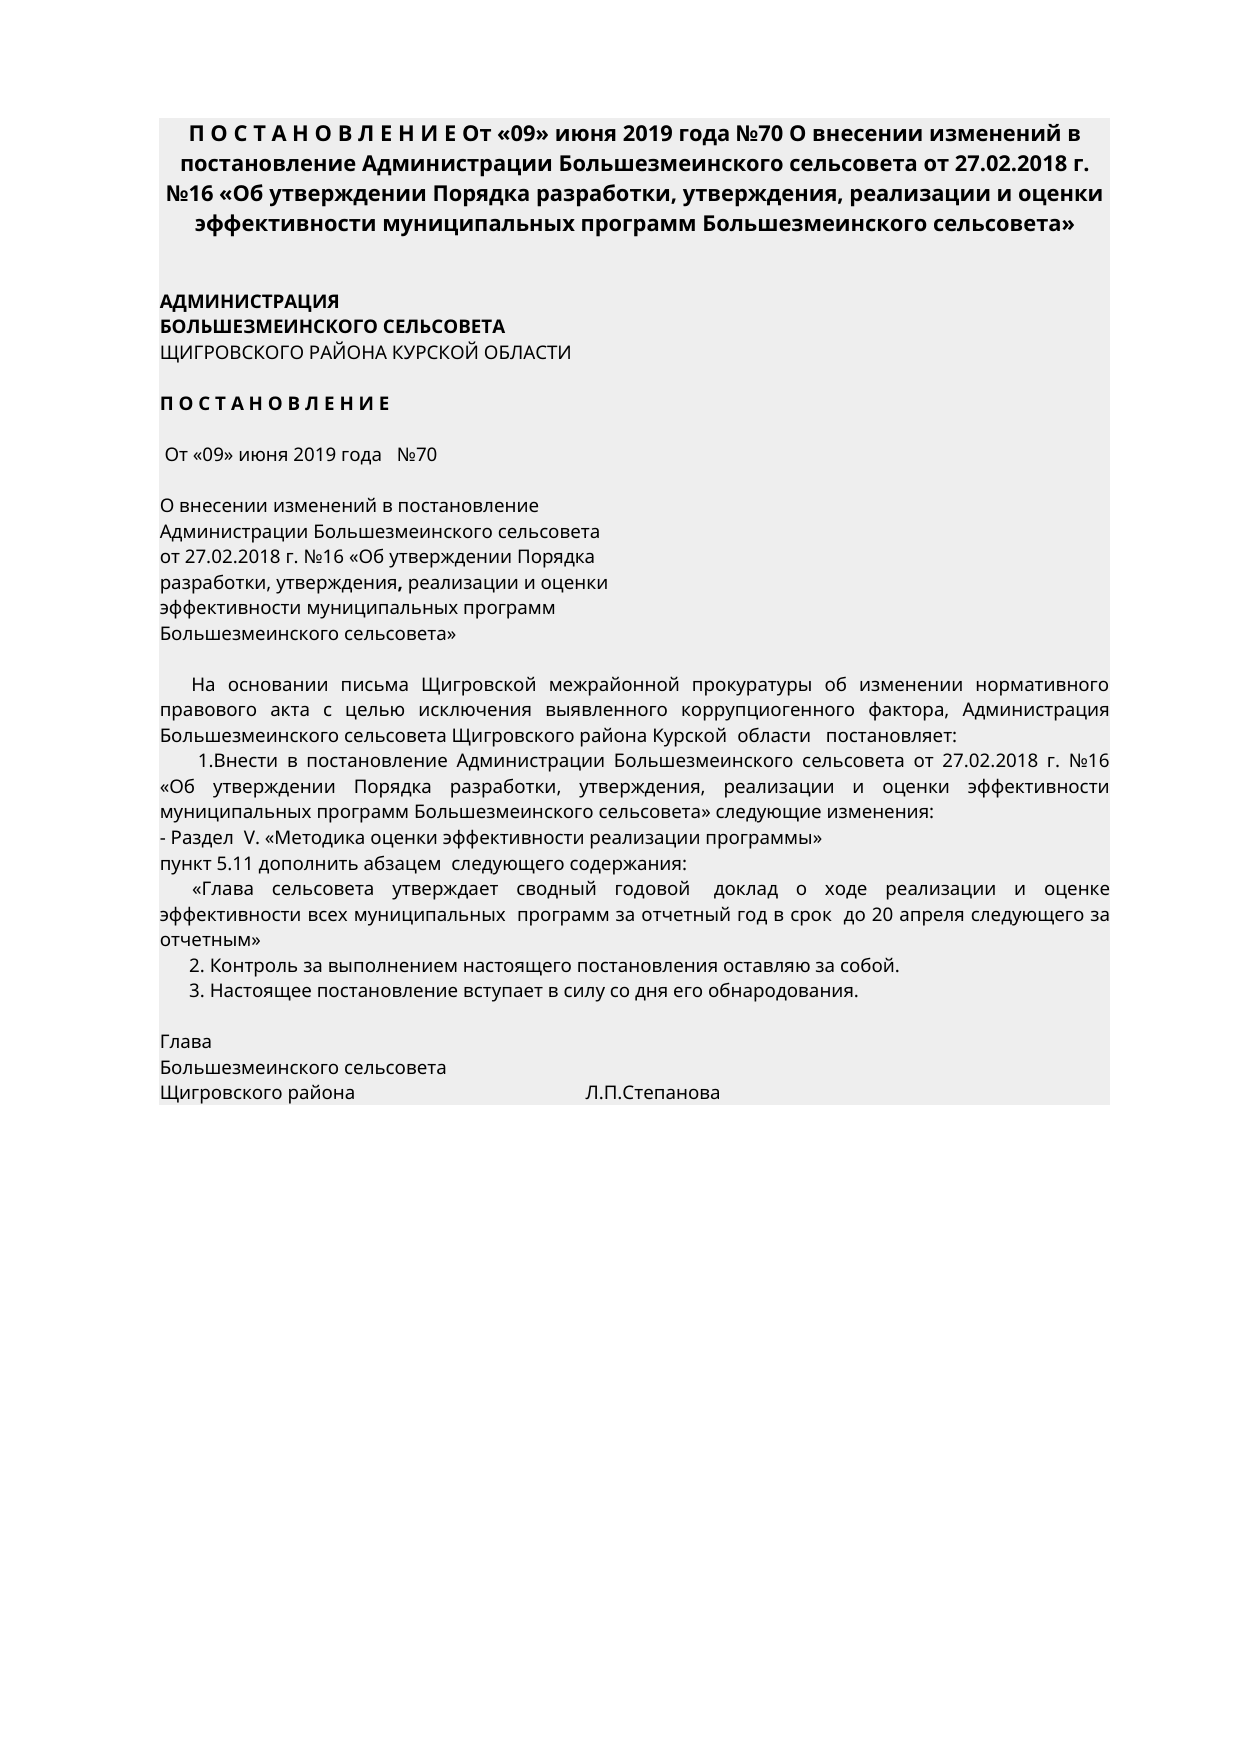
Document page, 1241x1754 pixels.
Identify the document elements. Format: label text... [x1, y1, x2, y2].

text Большезмеинского сельсовета [159, 1054, 1110, 1079]
text 3. Настоящее постановление вступает в силу со дня его обнародования. [159, 977, 1110, 1003]
text 2. Контроль за выполнением настоящего постановления оставляю за собой. [159, 952, 1110, 977]
text пункт 5.11 дополнить абзацем следующего содержания: [159, 850, 1110, 875]
text - Раздел V. «Методика оценки эффективности реализации программы» [159, 824, 1110, 850]
text Администрации Большезмеинского сельсовета [159, 518, 1110, 543]
text АДМИНИСТРАЦИЯ [159, 288, 1110, 314]
text На основании письма Щигровской межрайонной прокуратуры об изменении нормативного правового акта с целью исключения выявленного коррупциогенного фактора, Администрация Большезмеинского сельсовета Щигровского района Курской области постановляет: [159, 671, 1110, 748]
text ЩИГРОВСКОГО РАЙОНА КУРСКОЙ ОБЛАСТИ [159, 339, 1110, 365]
text П О С Т А Н О В Л Е Н И Е От «09» июня 2019 года №70 О внесении изменений в постановление Администрации Большезмеинского сельсовета от 27.02.2018 г. №16 «Об утверждении Порядка разработки, утверждения, реализации и оценки эффективности муниципальных программ Большезмеинского сельсовета» [159, 118, 1110, 237]
text 1.Внести в постановление Администрации Большезмеинского сельсовета от 27.02.2018 г. №16 «Об утверждении Порядка разработки, утверждения, реализации и оценки эффективности муниципальных программ Большезмеинского сельсовета» следующие изменения: [159, 748, 1110, 824]
text П О С Т А Н О В Л Е Н И Е [159, 390, 1110, 416]
text Щигровского района Л.П.Степанова [159, 1079, 1110, 1105]
text от 27.02.2018 г. №16 «Об утверждении Порядка [159, 543, 1110, 569]
text Глава [159, 1028, 1110, 1054]
text «Глава сельсовета утверждает сводный годовой доклад о ходе реализации и оценке эффективности всех муниципальных программ за отчетный год в срок до 20 апреля следующего за отчетным» [159, 875, 1110, 952]
text Большезмеинского сельсовета» [159, 620, 1110, 646]
text разработки, утверждения, реализации и оценки [159, 569, 1110, 594]
text О внесении изменений в постановление [159, 492, 1110, 518]
text БОЛЬШЕЗМЕИНСКОГО СЕЛЬСОВЕТА [159, 314, 1110, 339]
text От «09» июня 2019 года №70 [159, 441, 1110, 467]
text эффективности муниципальных программ [159, 594, 1110, 620]
